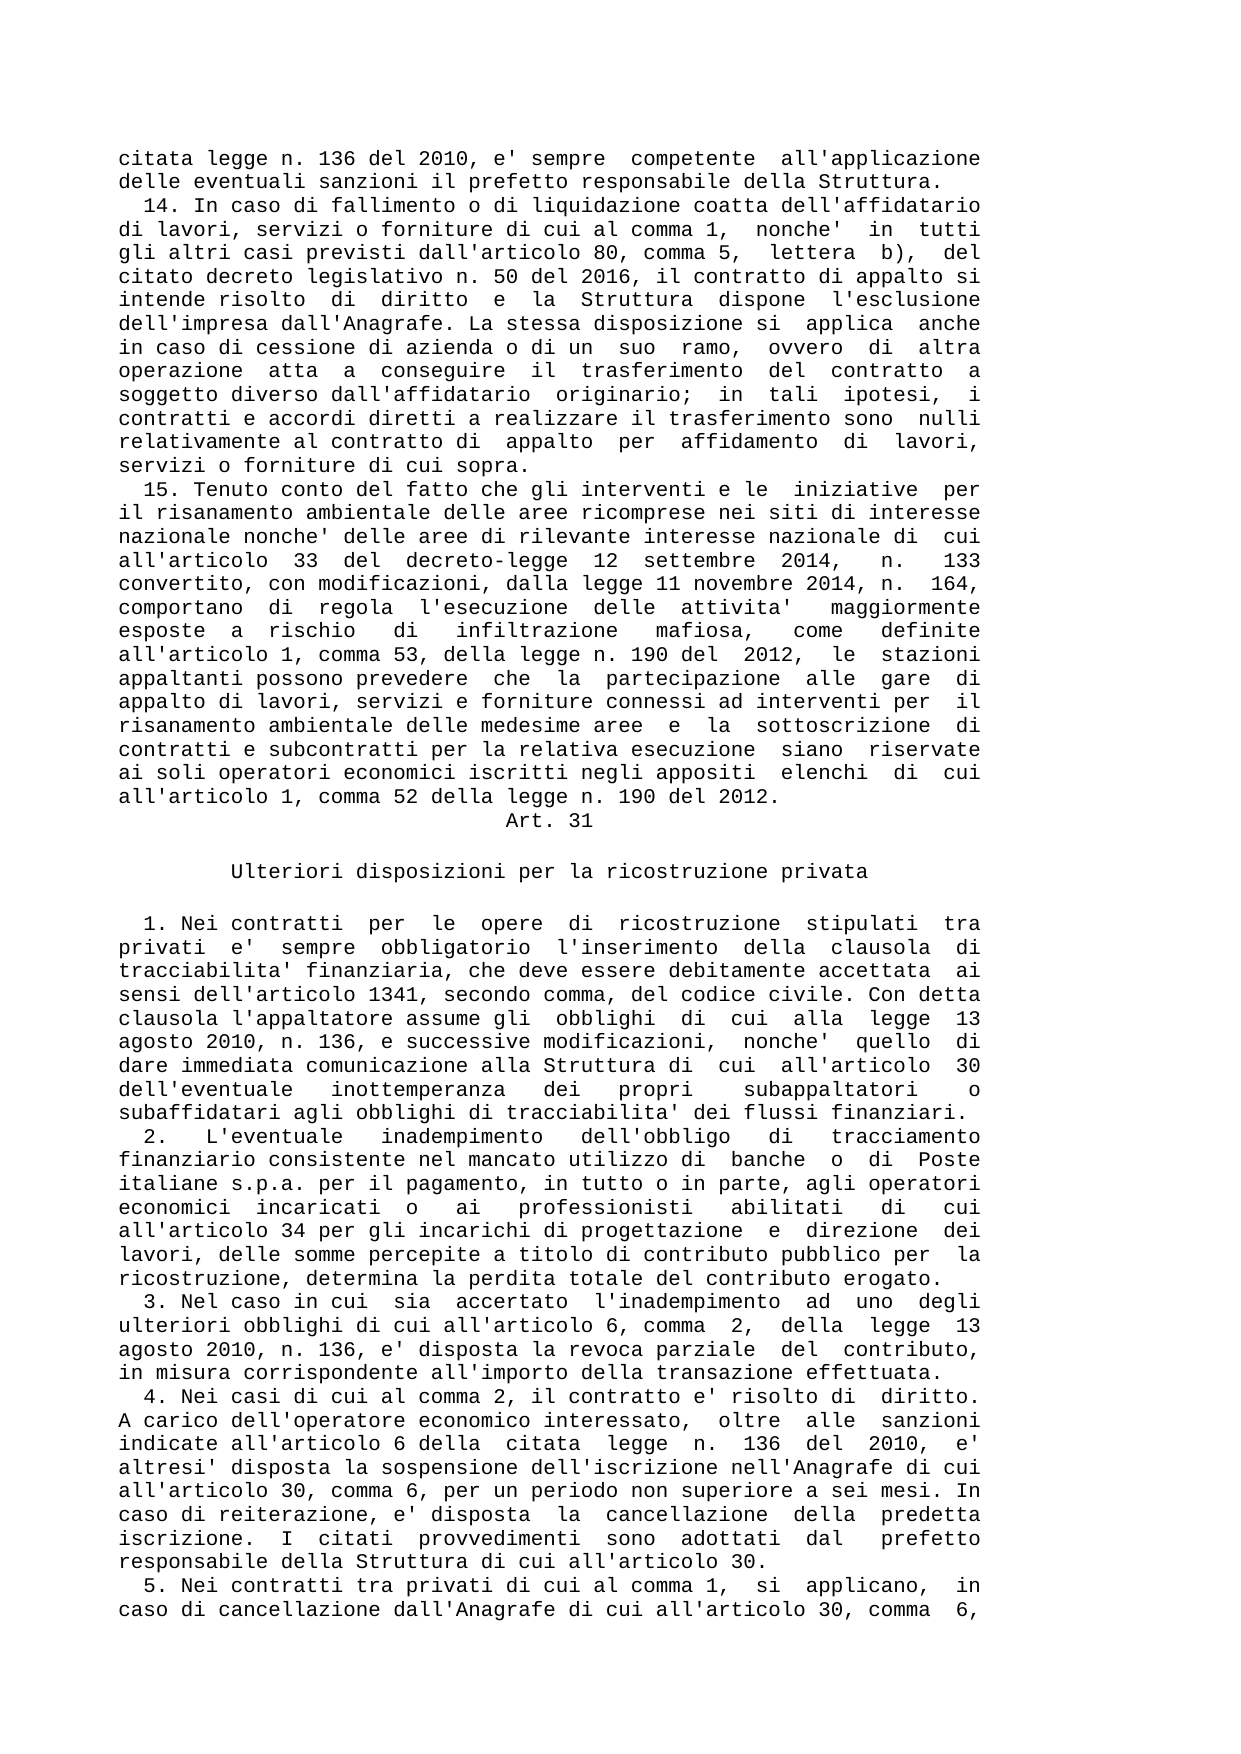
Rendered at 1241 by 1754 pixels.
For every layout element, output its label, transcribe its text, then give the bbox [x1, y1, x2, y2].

text 1. Nei contratti per le opere di ricostruzione stipulati tra [118, 913, 1122, 937]
text nazionale nonche' delle aree di rilevante interesse nazionale di cui [118, 526, 1122, 549]
text citato decreto legislativo n. 50 del 2016, il contratto di appalto si [118, 266, 1122, 289]
text in caso di cessione di azienda o di un suo ramo, ovvero di altra [118, 337, 1122, 360]
text ai soli operatori economici iscritti negli appositi elenchi di cui [118, 762, 1122, 786]
text gli altri casi previsti dall'articolo 80, comma 5, lettera b), del [118, 242, 1122, 266]
text altresi' disposta la sospensione dell'iscrizione nell'Anagrafe di cui [118, 1457, 1122, 1481]
text di lavori, servizi o forniture di cui al comma 1, nonche' in tutti [118, 218, 1122, 242]
text clausola l'appaltatore assume gli obblighi di cui alla legge 13 [118, 1008, 1122, 1031]
text caso di cancellazione dall'Anagrafe di cui all'articolo 30, comma 6, [118, 1599, 1122, 1622]
text tracciabilita' finanziaria, che deve essere debitamente accettata ai [118, 960, 1122, 984]
text convertito, con modificazioni, dalla legge 11 novembre 2014, n. 164, [118, 573, 1122, 597]
text sensi dell'articolo 1341, secondo comma, del codice civile. Con detta [118, 984, 1122, 1008]
text A carico dell'operatore economico interessato, oltre alle sanzioni [118, 1409, 1122, 1433]
text iscrizione. I citati provvedimenti sono adottati dal prefetto [118, 1528, 1122, 1551]
text citata legge n. 136 del 2010, e' sempre competente all'applicazione [118, 148, 1122, 171]
text il risanamento ambientale delle aree ricomprese nei siti di interesse [118, 502, 1122, 526]
text all'articolo 1, comma 53, della legge n. 190 del 2012, le stazioni [118, 644, 1122, 668]
text contratti e accordi diretti a realizzare il trasferimento sono nulli [118, 408, 1122, 431]
text indicate all'articolo 6 della citata legge n. 136 del 2010, e' [118, 1433, 1122, 1457]
text relativamente al contratto di appalto per affidamento di lavori, [118, 431, 1122, 455]
text 14. In caso di fallimento o di liquidazione coatta dell'affidatario [118, 195, 1122, 218]
text intende risolto di diritto e la Struttura dispone l'esclusione [118, 289, 1122, 313]
text Ulteriori disposizioni per la ricostruzione privata [118, 861, 1122, 885]
text all'articolo 34 per gli incarichi di progettazione e direzione dei [118, 1220, 1122, 1244]
text agosto 2010, n. 136, e' disposta la revoca parziale del contributo, [118, 1339, 1122, 1362]
text dell'eventuale inottemperanza dei propri subappaltatori o [118, 1078, 1122, 1102]
text delle eventuali sanzioni il prefetto responsabile della Struttura. [118, 171, 1122, 195]
text dell'impresa dall'Anagrafe. La stessa disposizione si applica anche [118, 313, 1122, 337]
text risanamento ambientale delle medesime aree e la sottoscrizione di [118, 715, 1122, 739]
text comportano di regola l'esecuzione delle attivita' maggiormente [118, 597, 1122, 621]
text esposte a rischio di infiltrazione mafiosa, come definite [118, 621, 1122, 644]
text responsabile della Struttura di cui all'articolo 30. [118, 1551, 1122, 1575]
text all'articolo 33 del decreto-legge 12 settembre 2014, n. 133 [118, 549, 1122, 573]
text lavori, delle somme percepite a titolo di contributo pubblico per la [118, 1244, 1122, 1268]
text 3. Nel caso in cui sia accertato l'inadempimento ad uno degli [118, 1291, 1122, 1315]
text privati e' sempre obbligatorio l'inserimento della clausola di [118, 937, 1122, 960]
text italiane s.p.a. per il pagamento, in tutto o in parte, agli operatori [118, 1173, 1122, 1197]
text contratti e subcontratti per la relativa esecuzione siano riservate [118, 739, 1122, 762]
text in misura corrispondente all'importo della transazione effettuata. [118, 1362, 1122, 1386]
text appalto di lavori, servizi e forniture connessi ad interventi per il [118, 691, 1122, 715]
text servizi o forniture di cui sopra. [118, 455, 1122, 479]
text dare immediata comunicazione alla Struttura di cui all'articolo 30 [118, 1055, 1122, 1078]
text ulteriori obblighi di cui all'articolo 6, comma 2, della legge 13 [118, 1315, 1122, 1339]
text appaltanti possono prevedere che la partecipazione alle gare di [118, 668, 1122, 691]
text subaffidatari agli obblighi di tracciabilita' dei flussi finanziari. [118, 1102, 1122, 1126]
text soggetto diverso dall'affidatario originario; in tali ipotesi, i [118, 384, 1122, 408]
text all'articolo 30, comma 6, per un periodo non superiore a sei mesi. In [118, 1481, 1122, 1504]
text 15. Tenuto conto del fatto che gli interventi e le iniziative per [118, 479, 1122, 502]
text finanziario consistente nel mancato utilizzo di banche o di Poste [118, 1149, 1122, 1173]
text 5. Nei contratti tra privati di cui al comma 1, si applicano, in [118, 1575, 1122, 1599]
text economici incaricati o ai professionisti abilitati di cui [118, 1197, 1122, 1220]
text 4. Nei casi di cui al comma 2, il contratto e' risolto di diritto. [118, 1386, 1122, 1409]
text 2. L'eventuale inadempimento dell'obbligo di tracciamento [118, 1126, 1122, 1149]
text all'articolo 1, comma 52 della legge n. 190 del 2012. [118, 786, 1122, 810]
text operazione atta a conseguire il trasferimento del contratto a [118, 360, 1122, 384]
text agosto 2010, n. 136, e successive modificazioni, nonche' quello di [118, 1031, 1122, 1055]
text Art. 31 [118, 810, 1122, 833]
text ricostruzione, determina la perdita totale del contributo erogato. [118, 1268, 1122, 1291]
text caso di reiterazione, e' disposta la cancellazione della predetta [118, 1504, 1122, 1528]
